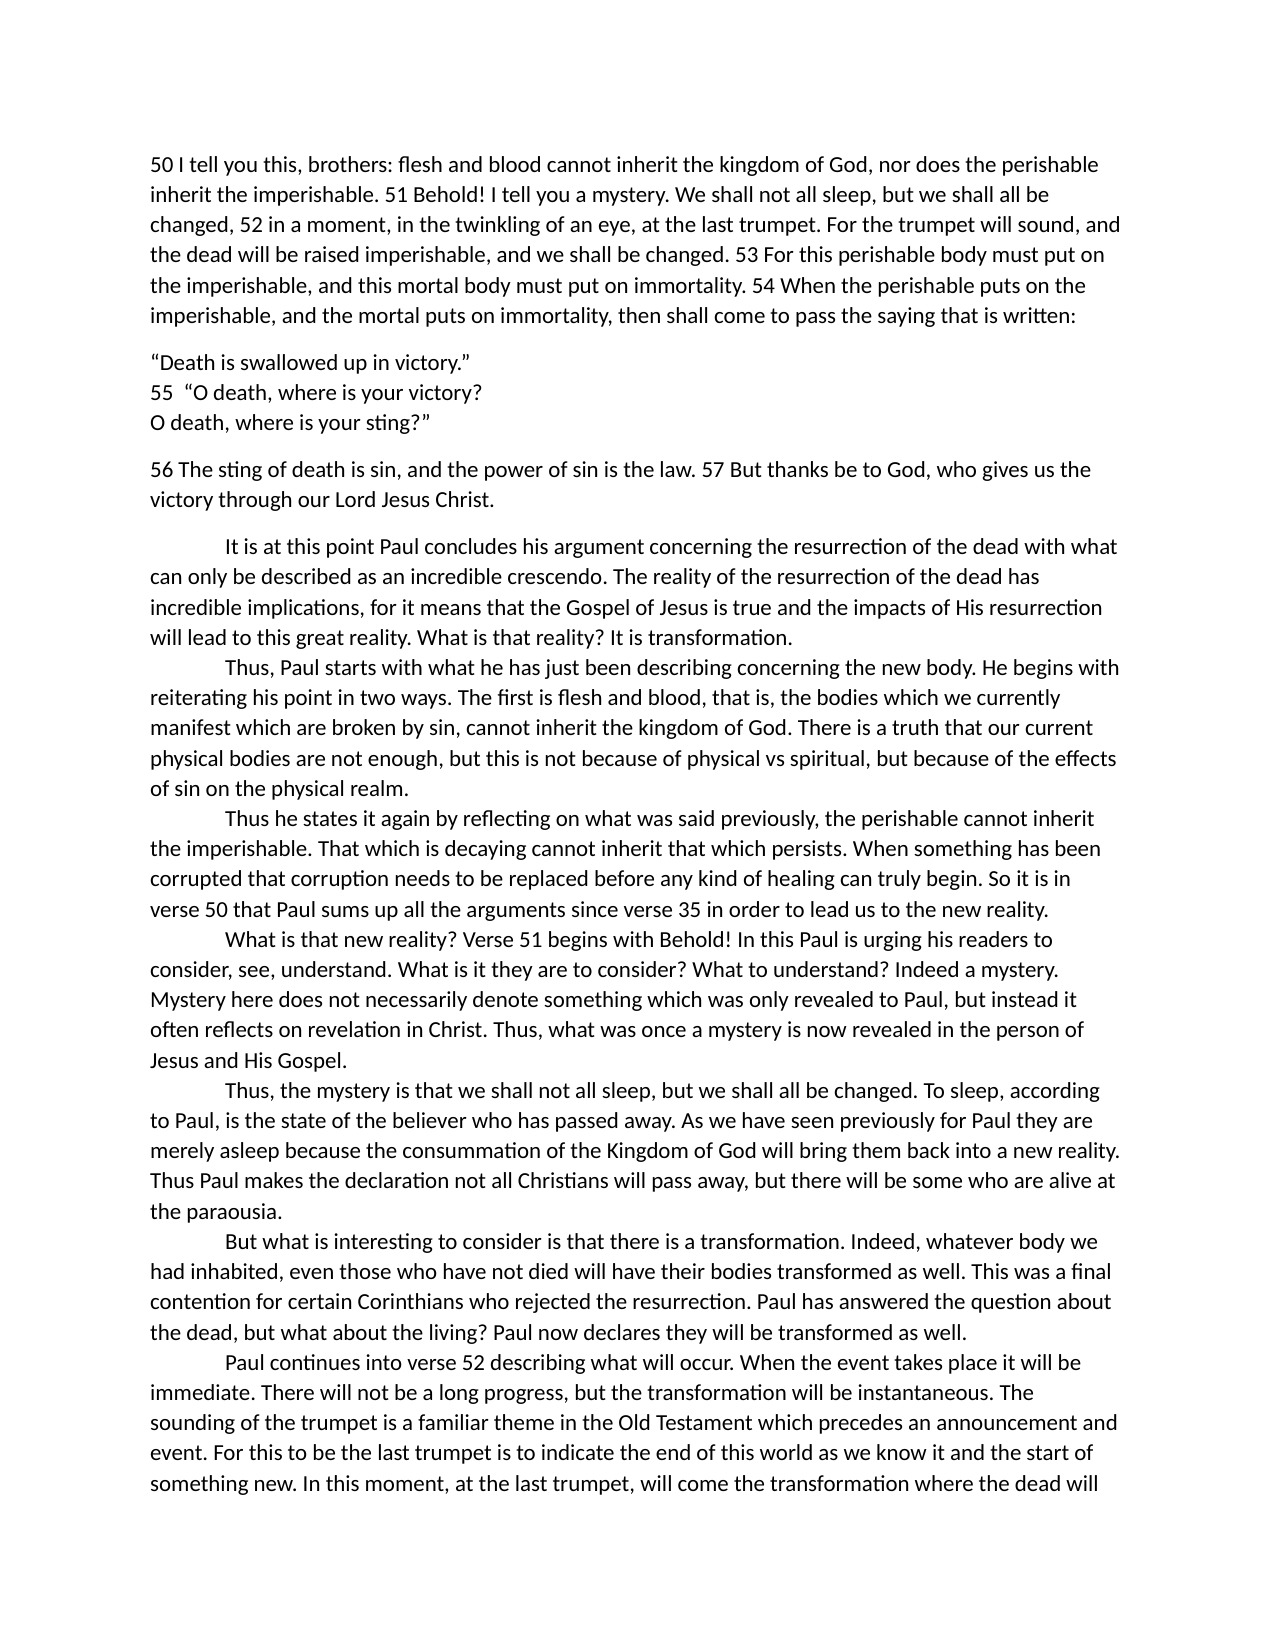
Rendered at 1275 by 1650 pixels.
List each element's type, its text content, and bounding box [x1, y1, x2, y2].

text “Death is swallowed up in victory.” 55 “O death, where is your victory? O death, where is your sting?” [150, 348, 1125, 436]
text 56 The sting of death is sin, and the power of sin is the law. 57 But thanks be to God, who gives us the victory through our Lord Jesus Christ. [150, 455, 1125, 513]
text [150, 532, 1125, 1497]
text 50 I tell you this, brothers: flesh and blood cannot inherit the kingdom of God, nor does the perishable inherit the imperishable. 51 Behold! I tell you a mystery. We shall not all sleep, but we shall all be changed, 52 in a moment, in the twinkling of an eye, at the last trumpet. For the trumpet will sound, and the dead will be raised imperishable, and we shall be changed. 53 For this perishable body must put on the imperishable, and this mortal body must put on immortality. 54 When the perishable puts on the imperishable, and the mortal puts on immortality, then shall come to pass the saying that is written: [150, 150, 1125, 329]
